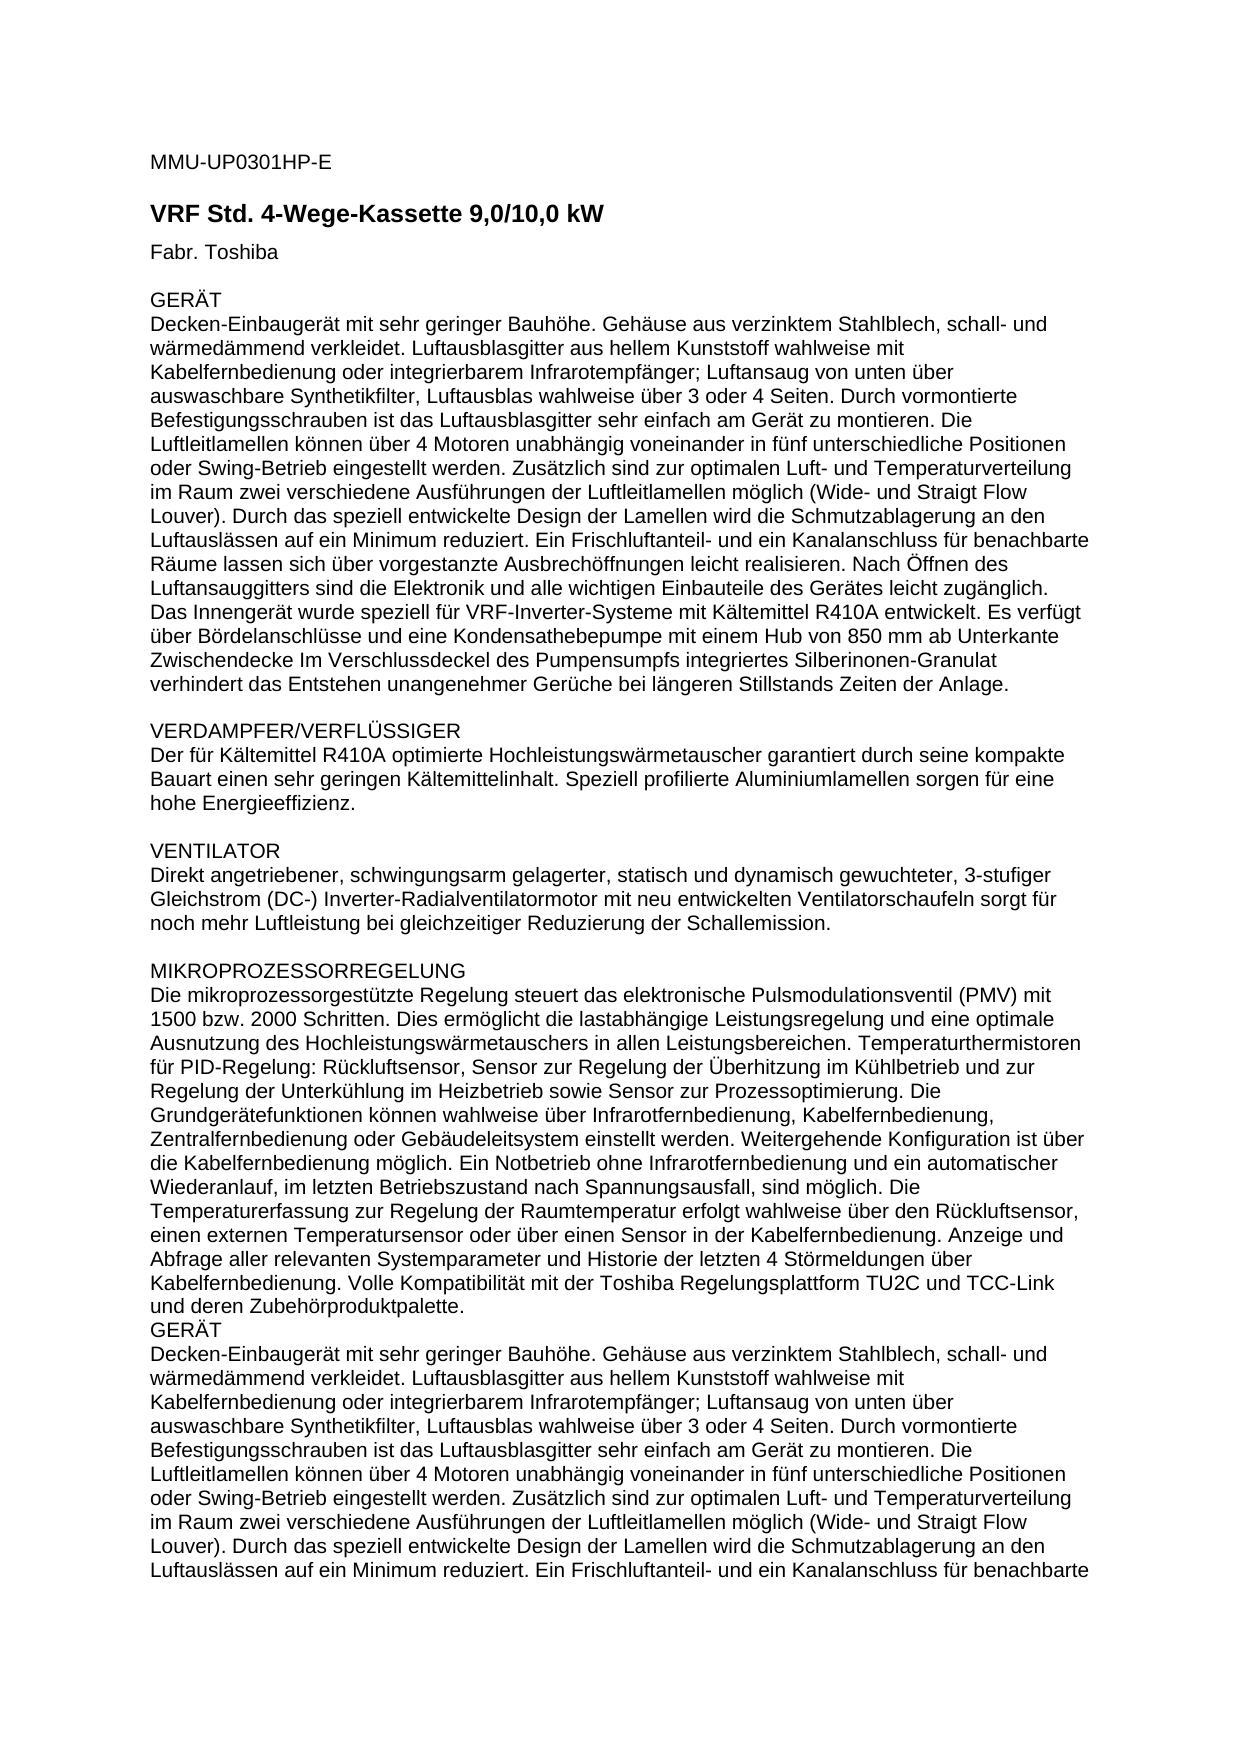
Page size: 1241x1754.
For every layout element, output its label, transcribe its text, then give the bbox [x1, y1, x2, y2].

text GERÄT [150, 1318, 1090, 1342]
text VENTILATOR [150, 839, 1090, 863]
text Die mikroprozessorgestützte Regelung steuert das elektronische Pulsmodulationsventil (PMV) mit 1500 bzw. 2000 Schritten. Dies ermöglicht die lastabhängige Leistungsregelung und eine optimale Ausnutzung des Hochleistungswärmetauschers in allen Leistungsbereichen. Temperaturthermistoren für PID-Regelung: Rückluftsensor, Sensor zur Regelung der Überhitzung im Kühlbetrieb und zur Regelung der Unterkühlung im Heizbetrieb sowie Sensor zur Prozessoptimierung. Die Grundgerätefunktionen können wahlweise über Infrarotfernbedienung, Kabelfernbedienung, Zentralfernbedienung oder Gebäudeleitsystem einstellt werden. Weitergehende Konfiguration ist über die Kabelfernbedienung möglich. Ein Notbetrieb ohne Infrarotfernbedienung und ein automatischer Wiederanlauf, im letzten Betriebszustand nach Spannungsausfall, sind möglich. Die Temperaturerfassung zur Regelung der Raumtemperatur erfolgt wahlweise über den Rückluftsensor, einen externen Temperatursensor oder über einen Sensor in der Kabelfernbedienung. Anzeige und Abfrage aller relevanten Systemparameter und Historie der letzten 4 Störmeldungen über Kabelfernbedienung. Volle Kompatibilität mit der Toshiba Regelungsplattform TU2C und TCC-Link und deren Zubehörproduktpalette. [150, 983, 1090, 1318]
text Fabr. Toshiba [150, 240, 1090, 264]
text Der für Kältemittel R410A optimierte Hochleistungswärmetauscher garantiert durch seine kompakte Bauart einen sehr geringen Kältemittelinhalt. Speziell profilierte Aluminiumlamellen sorgen für eine hohe Energieeffizienz. [150, 743, 1090, 815]
text Direkt angetriebener, schwingungsarm gelagerter, statisch und dynamisch gewuchteter, 3-stufiger Gleichstrom (DC-) Inverter-Radialventilatormotor mit neu entwickelten Ventilatorschaufeln sorgt für noch mehr Luftleistung bei gleichzeitiger Reduzierung der Schallemission. [150, 863, 1090, 935]
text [150, 1342, 1090, 1582]
text VERDAMPFER/VERFLÜSSIGER [150, 719, 1090, 743]
subtitle VRF Std. 4-Wege-Kassette 9,0/10,0 kW [150, 199, 1090, 228]
text MMU-UP0301HP-E [150, 150, 1090, 174]
text GERÄT [150, 288, 1090, 312]
text MIKROPROZESSORREGELUNG [150, 959, 1090, 983]
